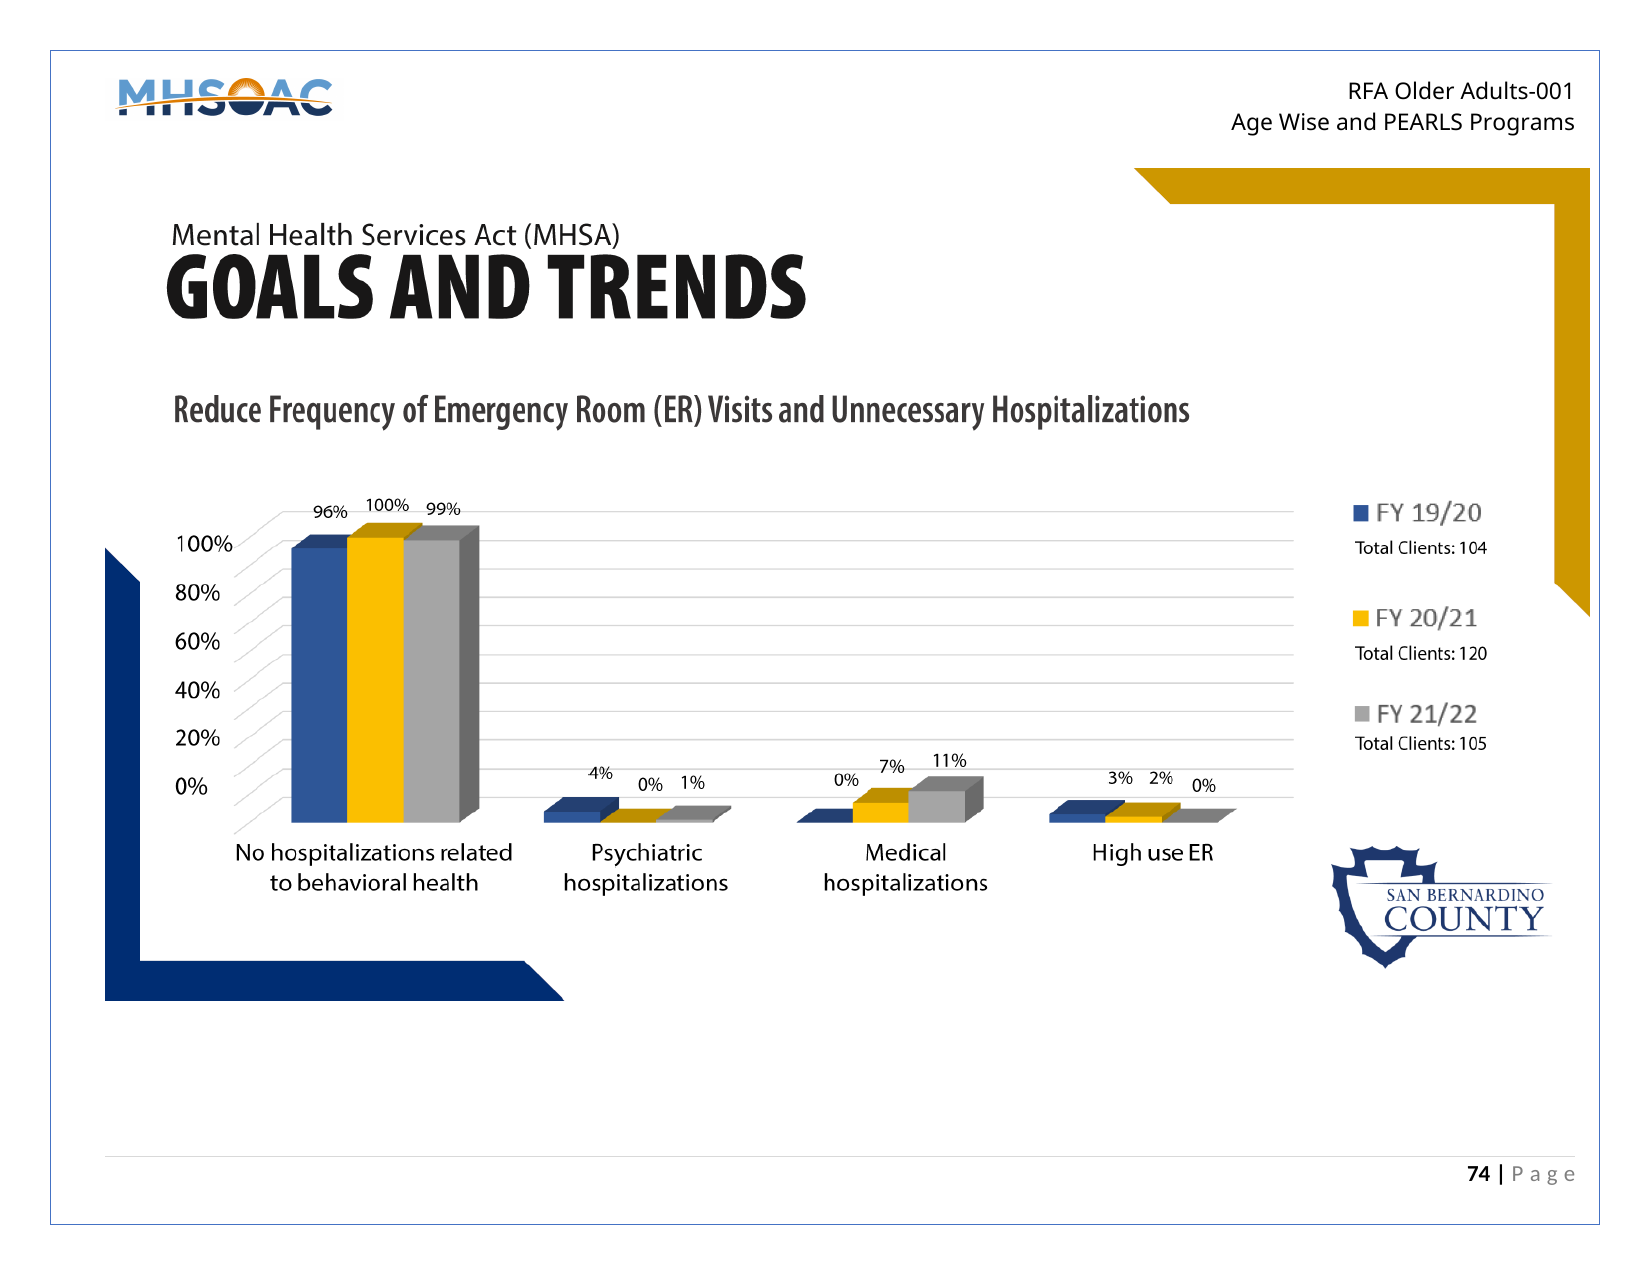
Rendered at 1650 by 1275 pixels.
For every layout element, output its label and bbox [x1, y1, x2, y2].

picture [105, 78, 344, 121]
